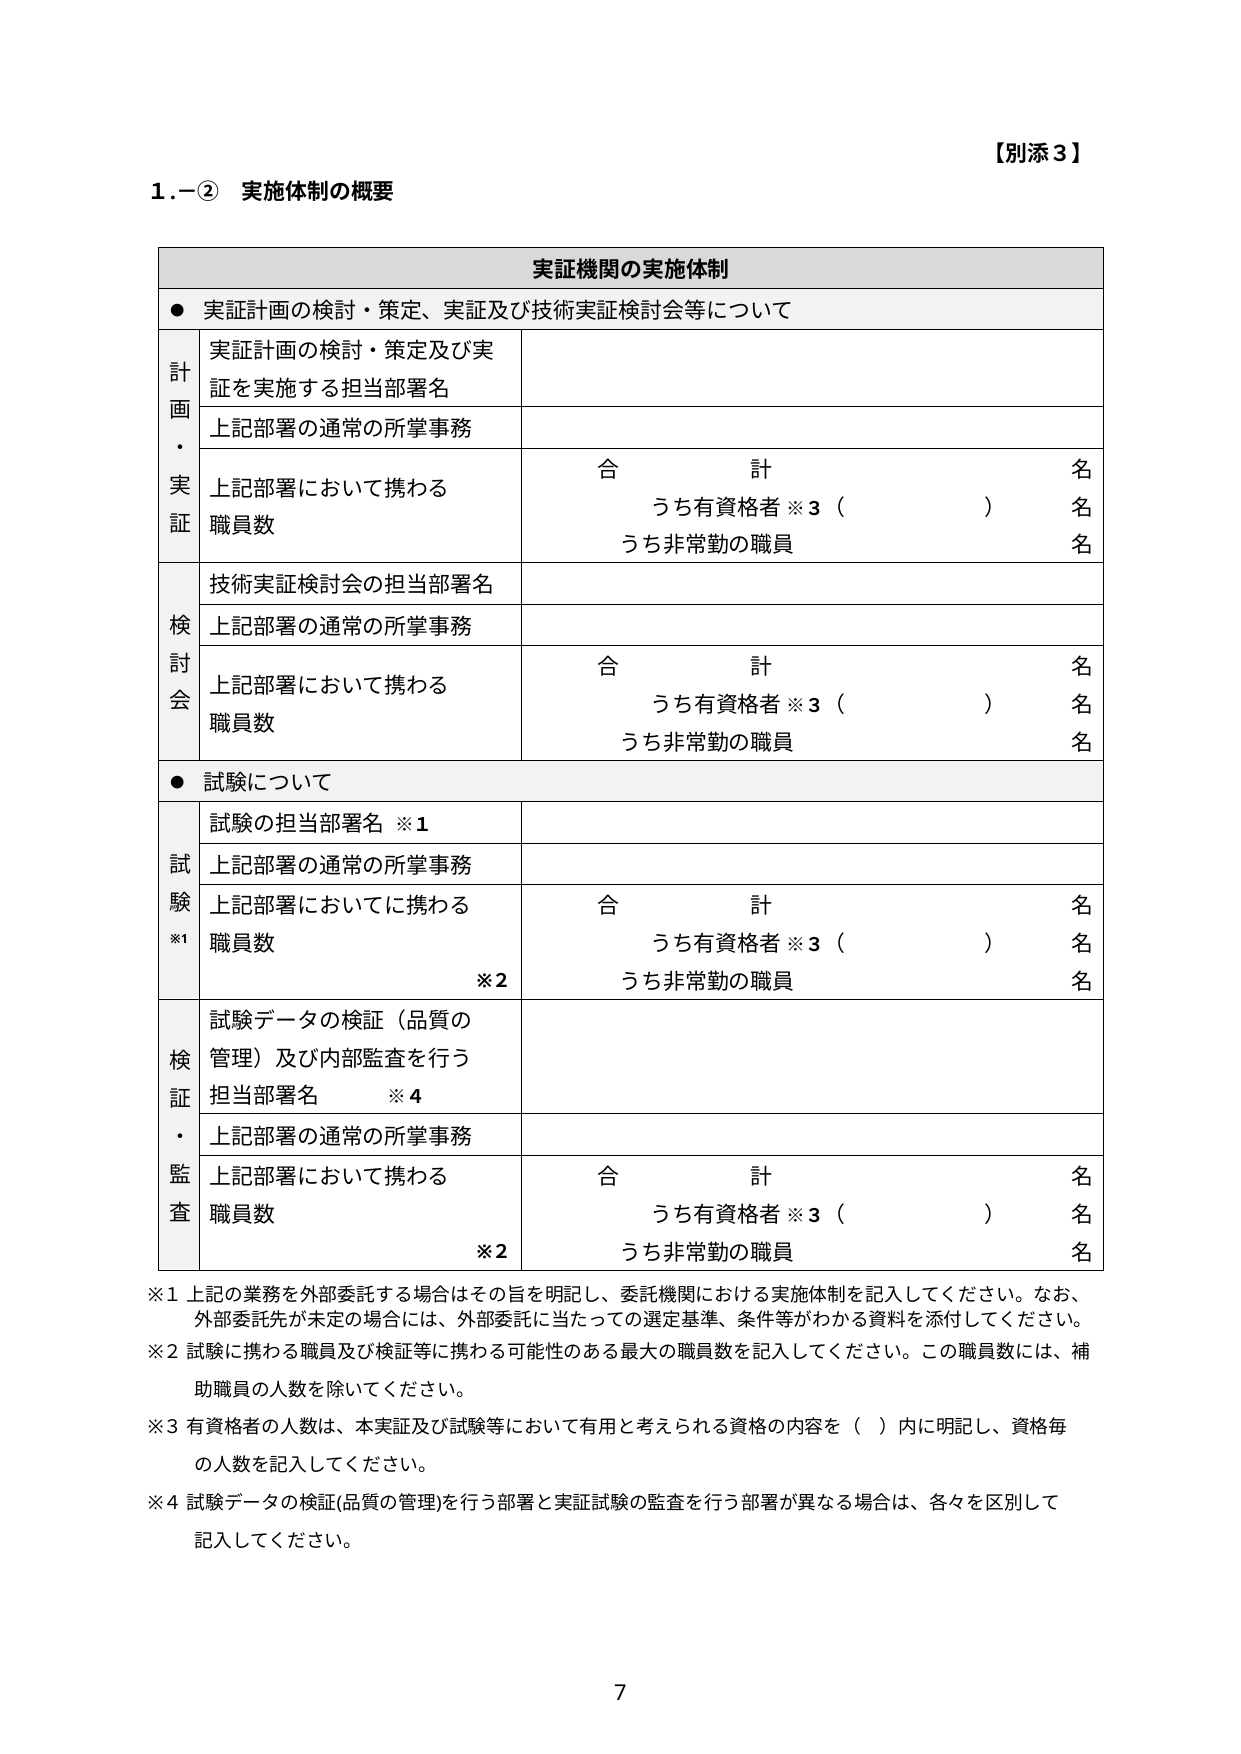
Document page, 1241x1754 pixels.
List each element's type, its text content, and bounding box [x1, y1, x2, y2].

text 【別添３】 [148, 133, 1092, 171]
table_cell 上記部署の通常の所掌事務 [200, 844, 521, 884]
table_cell 合 計 名 うち有資格者 ※３（ ） 名 うち非常勤の職員 名 [522, 885, 1103, 998]
table_cell [522, 605, 1103, 645]
table_cell 上記部署においてに携わる 職員数 ※２ [200, 885, 521, 998]
table_cell 試験データの検証（品質の 管理）及び内部監査を行う 担当部署名 ※４ [200, 1000, 521, 1113]
table_cell 試験の担当部署名 ※１ [200, 802, 521, 842]
table_cell 合 計 名 うち有資格者 ※３（ ） 名 うち非常勤の職員 名 [522, 449, 1103, 562]
table_cell 試験 ※1 [159, 802, 199, 998]
table_cell [522, 1000, 1103, 1113]
text １.－② 実施体制の概要 [148, 171, 1092, 209]
table_cell 上記部署の通常の所掌事務 [200, 1114, 521, 1155]
text ※２ 試験に携わる職員及び検証等に携わる可能性のある最大の職員数を記入してください。この職員数には、補助職員の人数を除いてください。 [148, 1331, 1092, 1407]
table_cell [522, 563, 1103, 603]
table_cell 試験について [159, 761, 1103, 801]
table_cell 合 計 名 うち有資格者 ※３（ ） 名 うち非常勤の職員 名 [522, 646, 1103, 760]
table_cell 計画 ・ 実証 [159, 330, 199, 562]
table_cell 実証計画の検討・策定及び実証を実施する担当部署名 [200, 330, 521, 406]
text の人数を記入してください。 [148, 1445, 1092, 1483]
table_cell [522, 330, 1103, 406]
table_header 実証機関の実施体制 [159, 248, 1103, 288]
table_cell [522, 407, 1103, 447]
table_cell [522, 802, 1103, 842]
table_cell [522, 1114, 1103, 1155]
table_cell 上記部署において携わる 職員数 [200, 646, 521, 760]
table_cell 検討会 [159, 563, 199, 760]
table_cell 上記部署において携わる 職員数 [200, 449, 521, 562]
text ※４ 試験データの検証(品質の管理)を行う部署と実証試験の監査を行う部署が異なる場合は、各々を区別して [148, 1483, 1092, 1521]
text 記入してください。 [148, 1521, 1092, 1558]
table_cell 上記部署の通常の所掌事務 [200, 407, 521, 447]
text ※３ 有資格者の人数は、本実証及び試験等において有用と考えられる資格の内容を（ ）内に明記し、資格毎 [148, 1407, 1092, 1445]
table_cell 技術実証検討会の担当部署名 [200, 563, 521, 603]
table_cell 上記部署の通常の所掌事務 [200, 605, 521, 645]
text ※１ 上記の業務を外部委託する場合はその旨を明記し、委託機関における実施体制を記入してください。なお、外部委託先が未定の場合には、外部委託に当たっての選定基準、条件等がわかる資料を添付してください。 [148, 1281, 1092, 1331]
table_cell 上記部署において携わる 職員数 ※２ [200, 1156, 521, 1269]
table_cell 合 計 名 うち有資格者 ※３（ ） 名 うち非常勤の職員 名 [522, 1156, 1103, 1269]
table_cell 検証・監査 [159, 1000, 199, 1269]
table_cell [522, 844, 1103, 884]
table_cell 実証計画の検討・策定、実証及び技術実証検討会等について [159, 289, 1103, 329]
